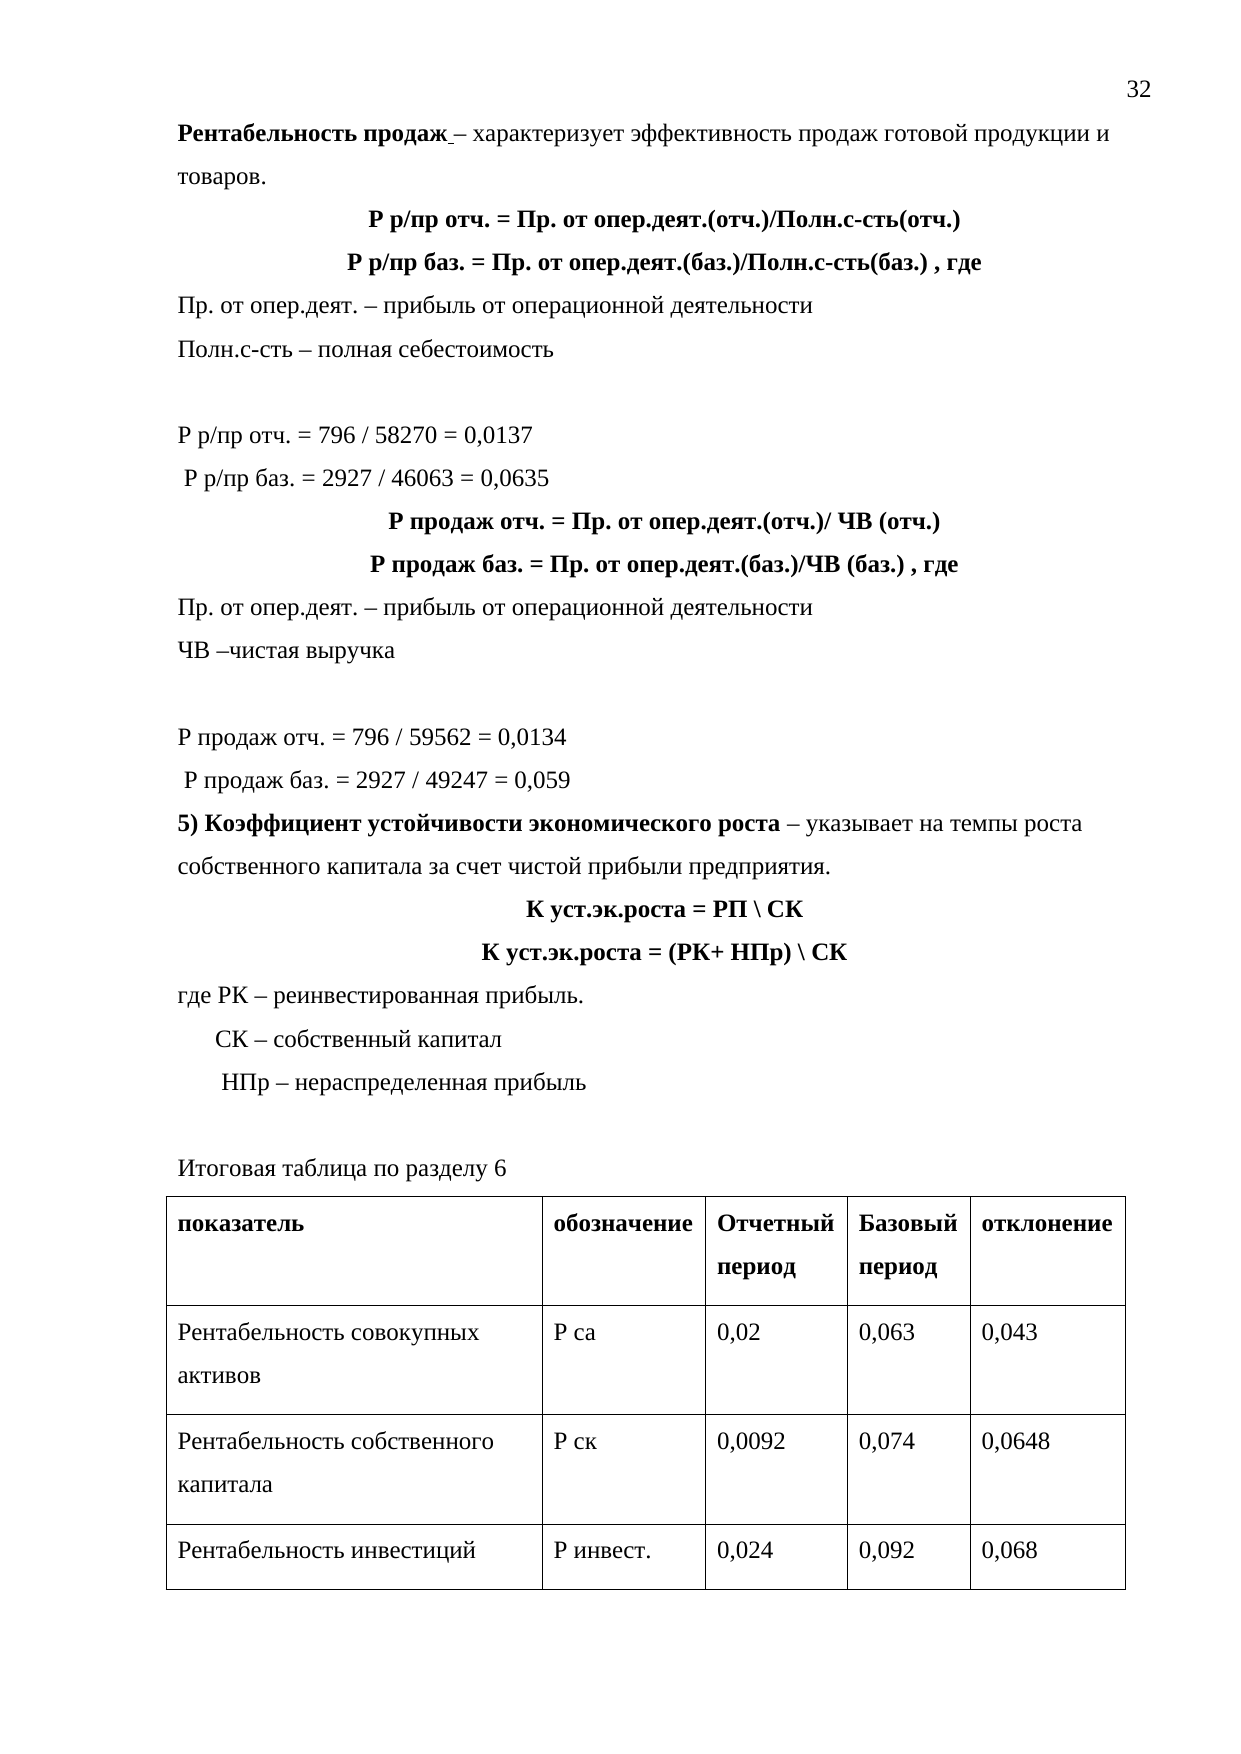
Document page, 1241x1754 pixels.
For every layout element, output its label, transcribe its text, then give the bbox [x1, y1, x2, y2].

text Пр. от опер.деят. – прибыль от операционной деятельности [177, 291, 1152, 319]
table_cell 0,0092 [706, 1415, 847, 1523]
table_cell Р инвест. [543, 1525, 705, 1589]
table_cell 0,068 [971, 1525, 1125, 1589]
table_cell 0,043 [971, 1306, 1125, 1414]
text Пр. от опер.деят. – прибыль от операционной деятельности [177, 592, 1152, 621]
table_cell Рентабельность совокупных активов [167, 1306, 542, 1414]
text К уст.эк.роста = РП \ СК [177, 894, 1152, 923]
text Р продаж баз. = 2927 / 49247 = 0,059 [177, 765, 1152, 794]
text Итоговая таблица по разделу 6 [177, 1153, 1152, 1182]
text Р продаж отч. = 796 / 59562 = 0,0134 [177, 722, 1152, 751]
text К уст.эк.роста = (РК+ НПр) \ СК [177, 937, 1152, 966]
table_cell 0,02 [706, 1306, 847, 1414]
table_header отклонение [971, 1197, 1125, 1305]
table_cell 0,063 [848, 1306, 970, 1414]
table_header показатель [167, 1197, 542, 1305]
table_cell 0,024 [706, 1525, 847, 1589]
table_header Отчетный период [706, 1197, 847, 1305]
text ЧВ –чистая выручка [177, 636, 1152, 664]
table_header Базовый период [848, 1197, 970, 1305]
text Р р/пр отч. = Пр. от опер.деят.(отч.)/Полн.с-сть(отч.) [177, 204, 1152, 233]
table_cell 0,074 [848, 1415, 970, 1523]
table_cell Р ск [543, 1415, 705, 1523]
text Р р/пр баз. = Пр. от опер.деят.(баз.)/Полн.с-сть(баз.) , где [177, 247, 1152, 276]
text Р р/пр баз. = 2927 / 46063 = 0,0635 [177, 463, 1152, 492]
text СК – собственный капитал [177, 1024, 1152, 1052]
table_cell 0,092 [848, 1525, 970, 1589]
text Полн.с-сть – полная себестоимость [177, 334, 1152, 362]
text где РК – реинвестированная прибыль. [177, 981, 1152, 1009]
table_cell 0,0648 [971, 1415, 1125, 1523]
text Р р/пр отч. = 796 / 58270 = 0,0137 [177, 420, 1152, 449]
table_cell Рентабельность инвестиций [167, 1525, 542, 1589]
text 5) Коэффициент устойчивости экономического роста – указывает на темпы роста собственного капитала за счет чистой прибыли предприятия. [177, 808, 1152, 880]
table_cell Рентабельность собственного капитала [167, 1415, 542, 1523]
text Р продаж отч. = Пр. от опер.деят.(отч.)/ ЧВ (отч.) [177, 506, 1152, 535]
text Р продаж баз. = Пр. от опер.деят.(баз.)/ЧВ (баз.) , где [177, 549, 1152, 578]
table_cell Р са [543, 1306, 705, 1414]
text НПр – нераспределенная прибыль [177, 1067, 1152, 1096]
table_header обозначение [543, 1197, 705, 1305]
text Рентабельность продаж – характеризует эффективность продаж готовой продукции и товаров. [177, 118, 1152, 190]
